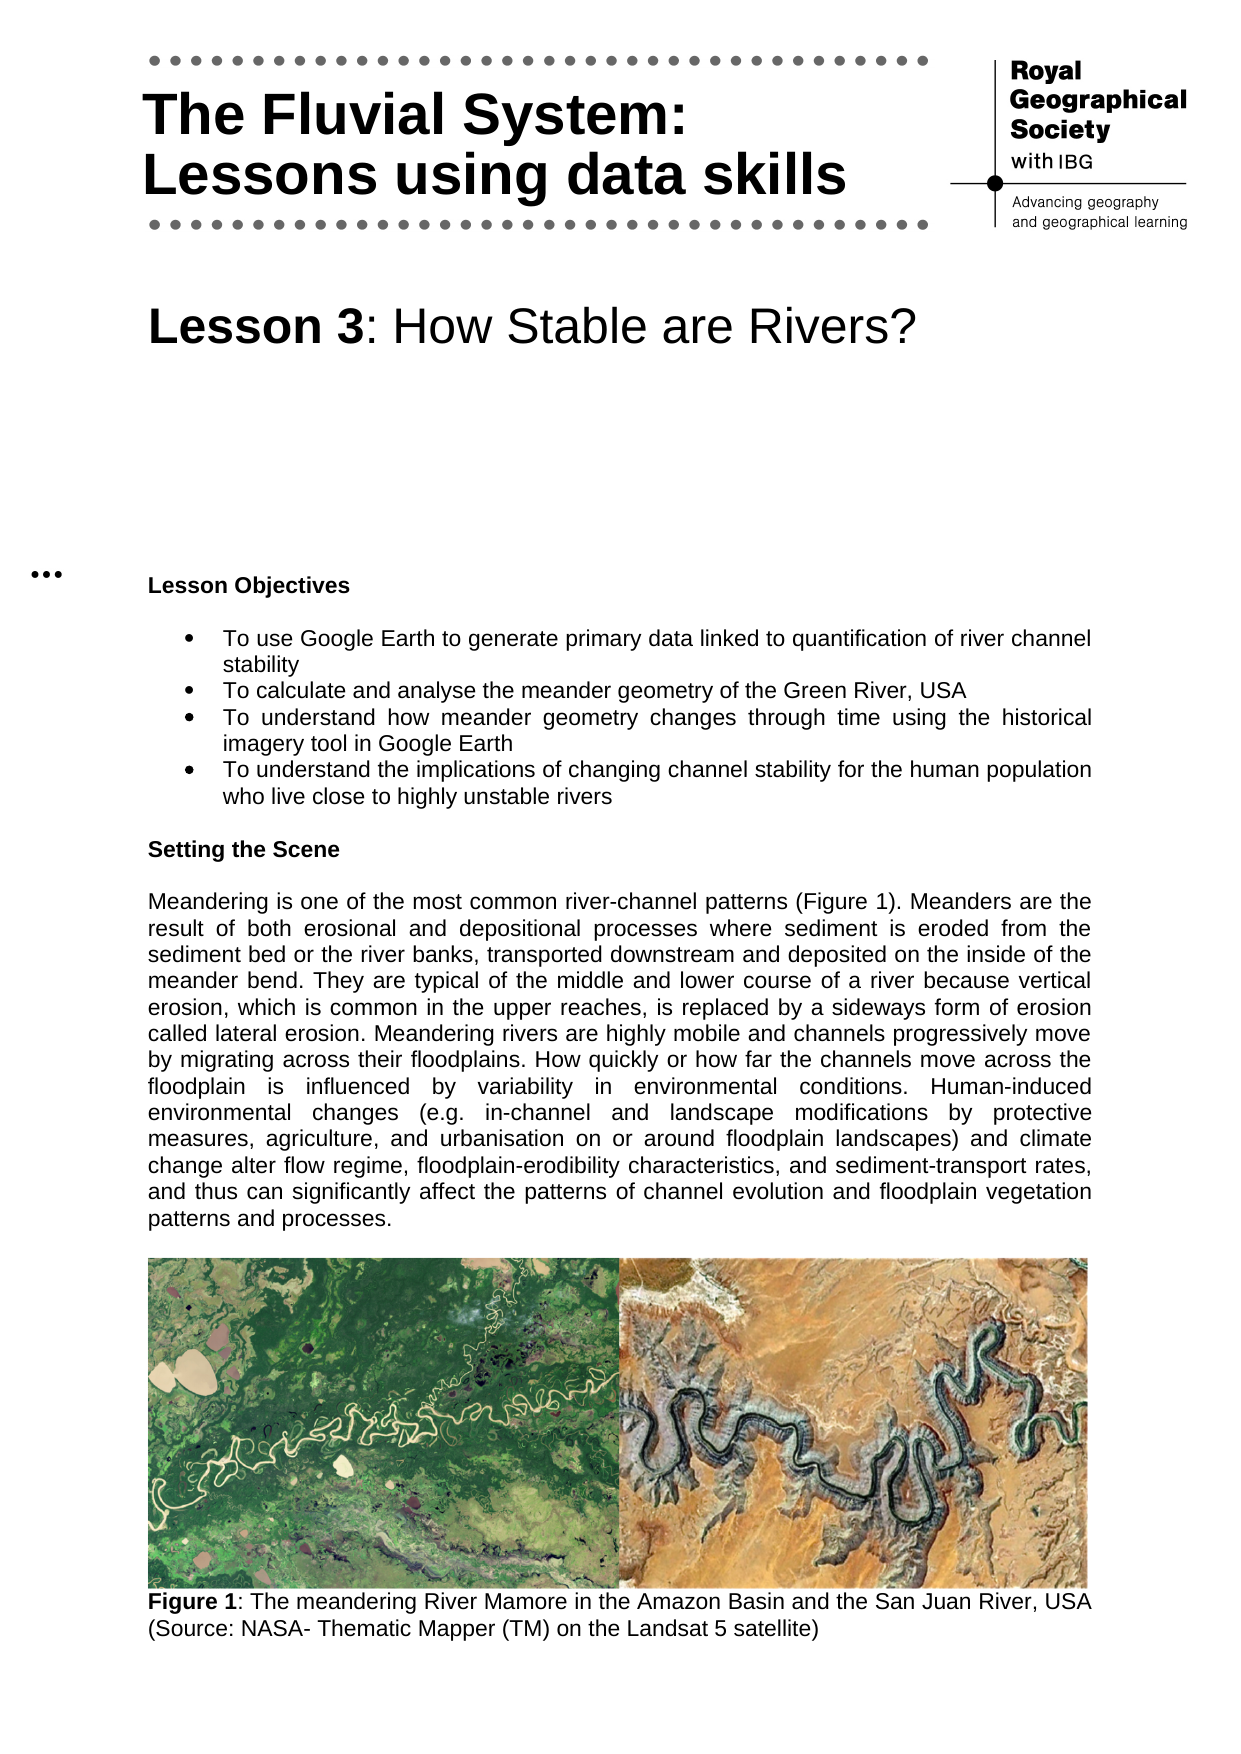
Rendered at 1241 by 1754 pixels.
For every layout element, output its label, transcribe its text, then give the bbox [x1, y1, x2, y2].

text Setting the Scene [148, 836, 1092, 862]
picture [145, 51, 935, 68]
table_header The Fluvial System: Lessons using data skills [142, 86, 909, 227]
picture [946, 54, 1190, 233]
list To calculate and analyse the meander geometry of the Green River, USA [185, 677, 1092, 704]
list To use Google Earth to generate primary data linked to quantification of river channel stability [185, 625, 1092, 677]
list To understand the implications of changing channel stability for the human population who live close to highly unstable rivers [185, 756, 1092, 809]
text Lesson Objectives [148, 572, 1092, 598]
table_header Lesson 3: How Stable are Rivers? [148, 296, 1157, 467]
list To understand how meander geometry changes through time using the historical imagery tool in Google Earth [185, 704, 1092, 756]
text Figure 1: The meandering River Mamore in the Amazon Basin and the San Juan River, USA (Source: NASA- Thematic Mapper (TM) on the Landsat 5 satellite) [148, 1588, 1092, 1641]
picture [147, 1257, 1088, 1589]
picture [145, 215, 935, 232]
text Meandering is one of the most common river-channel patterns (Figure 1). Meanders are the result of both erosional and depositional processes where sediment is eroded from the sediment bed or the river banks, transported downstream and deposited on the inside of the meander bend. They are typical of the middle and lower course of a river because vertical erosion, which is common in the upper reaches, is replaced by a sideways form of erosion called lateral erosion. Meandering rivers are highly mobile and channels progressively move by migrating across their floodplains. How quickly or how far the channels move across the floodplain is influenced by variability in environmental conditions. Human-induced environmental changes (e.g. in-channel and landscape modifications by protective measures, agriculture, and urbanisation on or around floodplain landscapes) and climate change alter flow regime, floodplain-erodibility characteristics, and sediment-transport rates, and thus can significantly affect the patterns of channel evolution and floodplain vegetation patterns and processes. [148, 888, 1092, 1231]
picture [28, 568, 64, 580]
